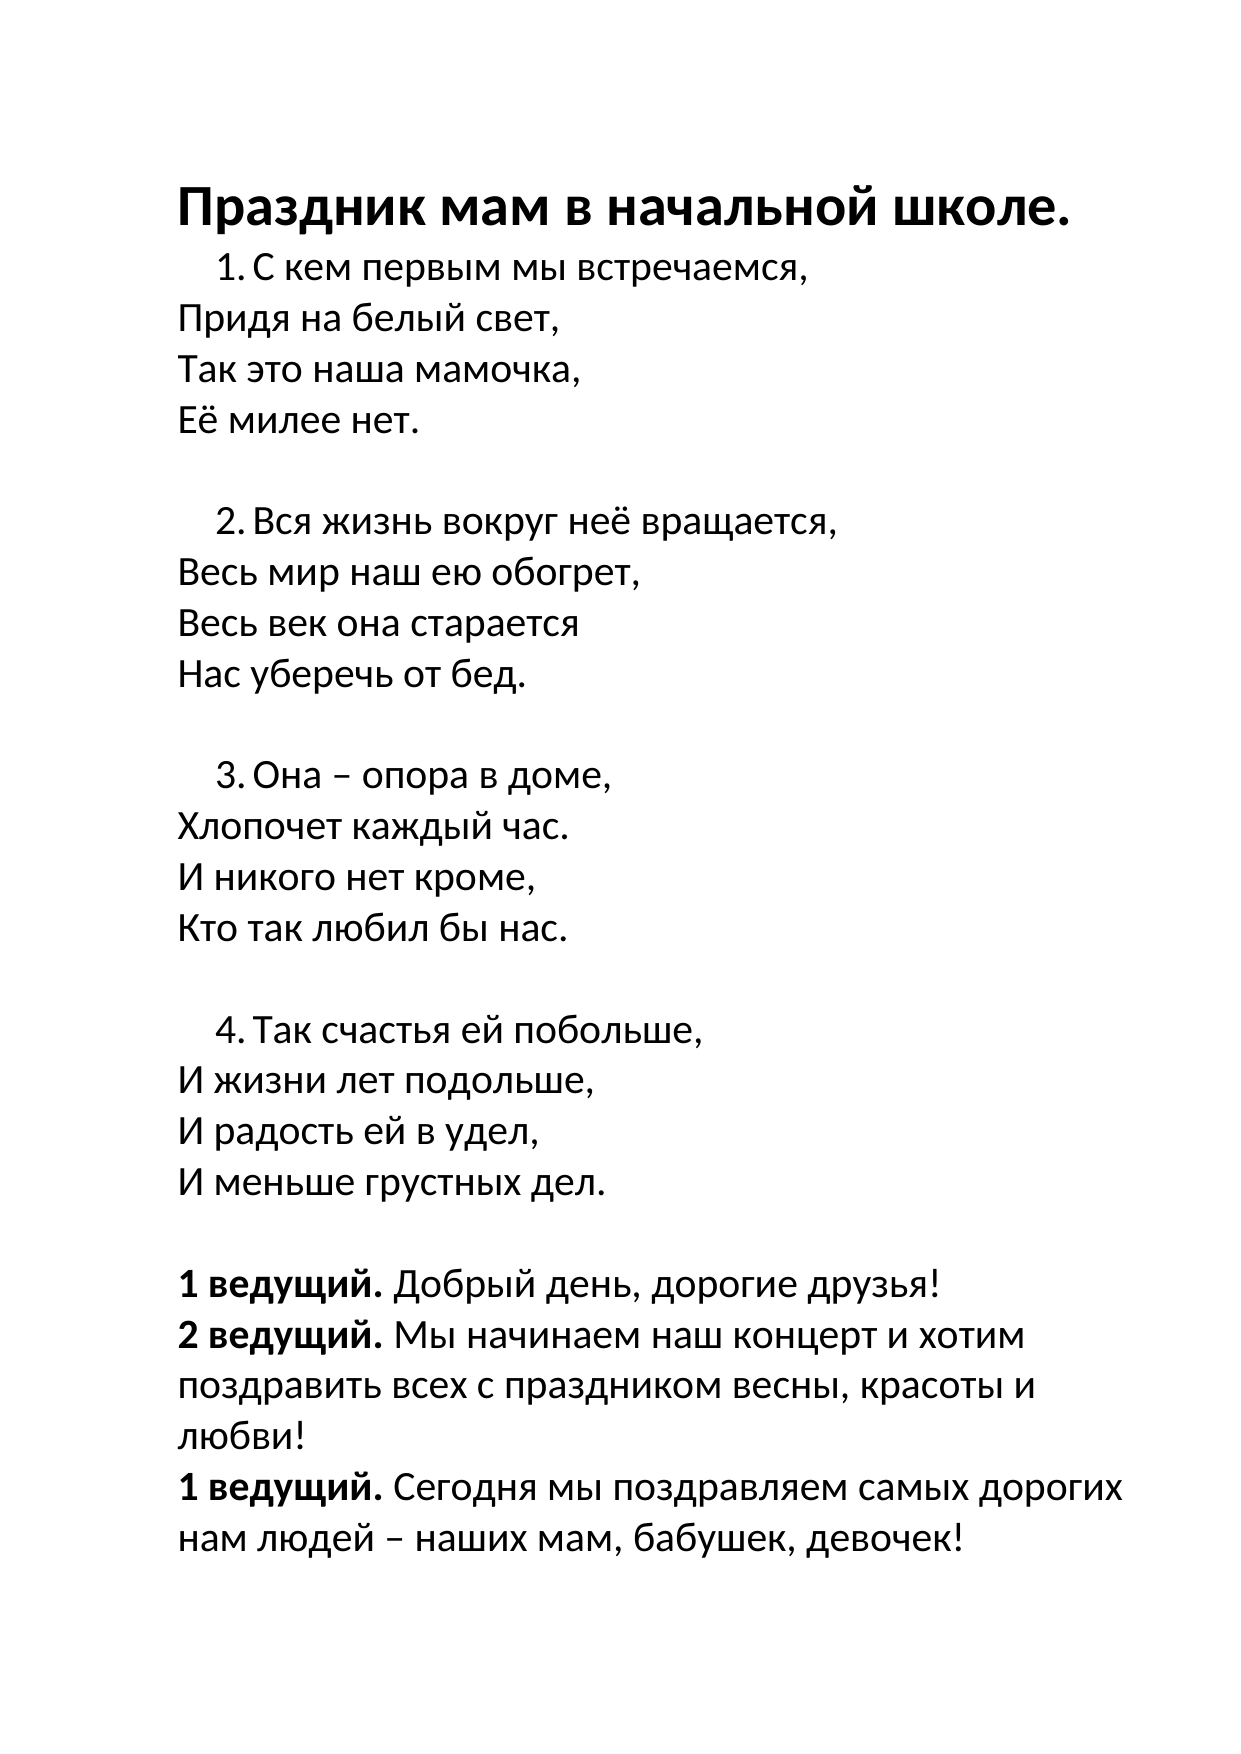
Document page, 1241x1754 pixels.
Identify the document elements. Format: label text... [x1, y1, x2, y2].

text 2 ведущий. Мы начинаем наш концерт и хотим поздравить всех с праздником весны, красоты и любви! [177, 1308, 1152, 1460]
list Так счастья ей побольше, [215, 1003, 1152, 1053]
text И жизни лет подольше, [177, 1053, 1152, 1104]
text 1 ведущий. Добрый день, дорогие друзья! [177, 1257, 1152, 1308]
text И меньше грустных дел. [177, 1155, 1152, 1206]
text Нас уберечь от бед. [177, 647, 1152, 698]
text И никого нет кроме, [177, 850, 1152, 901]
text Праздник мам в начальной школе. [177, 169, 1152, 240]
text Её милее нет. [177, 393, 1152, 443]
text 1 ведущий. Сегодня мы поздравляем самых дорогих нам людей – наших мам, бабушек, девочек! [177, 1460, 1152, 1562]
text Кто так любил бы нас. [177, 901, 1152, 952]
list Вся жизнь вокруг неё вращается, [215, 494, 1152, 545]
text Так это наша мамочка, [177, 342, 1152, 393]
text Весь мир наш ею обогрет, [177, 545, 1152, 596]
text Хлопочет каждый час. [177, 799, 1152, 850]
list С кем первым мы встречаемся, [215, 240, 1152, 291]
text Весь век она старается [177, 596, 1152, 647]
text Придя на белый свет, [177, 291, 1152, 342]
list Она – опора в доме, [215, 748, 1152, 799]
text И радость ей в удел, [177, 1104, 1152, 1155]
